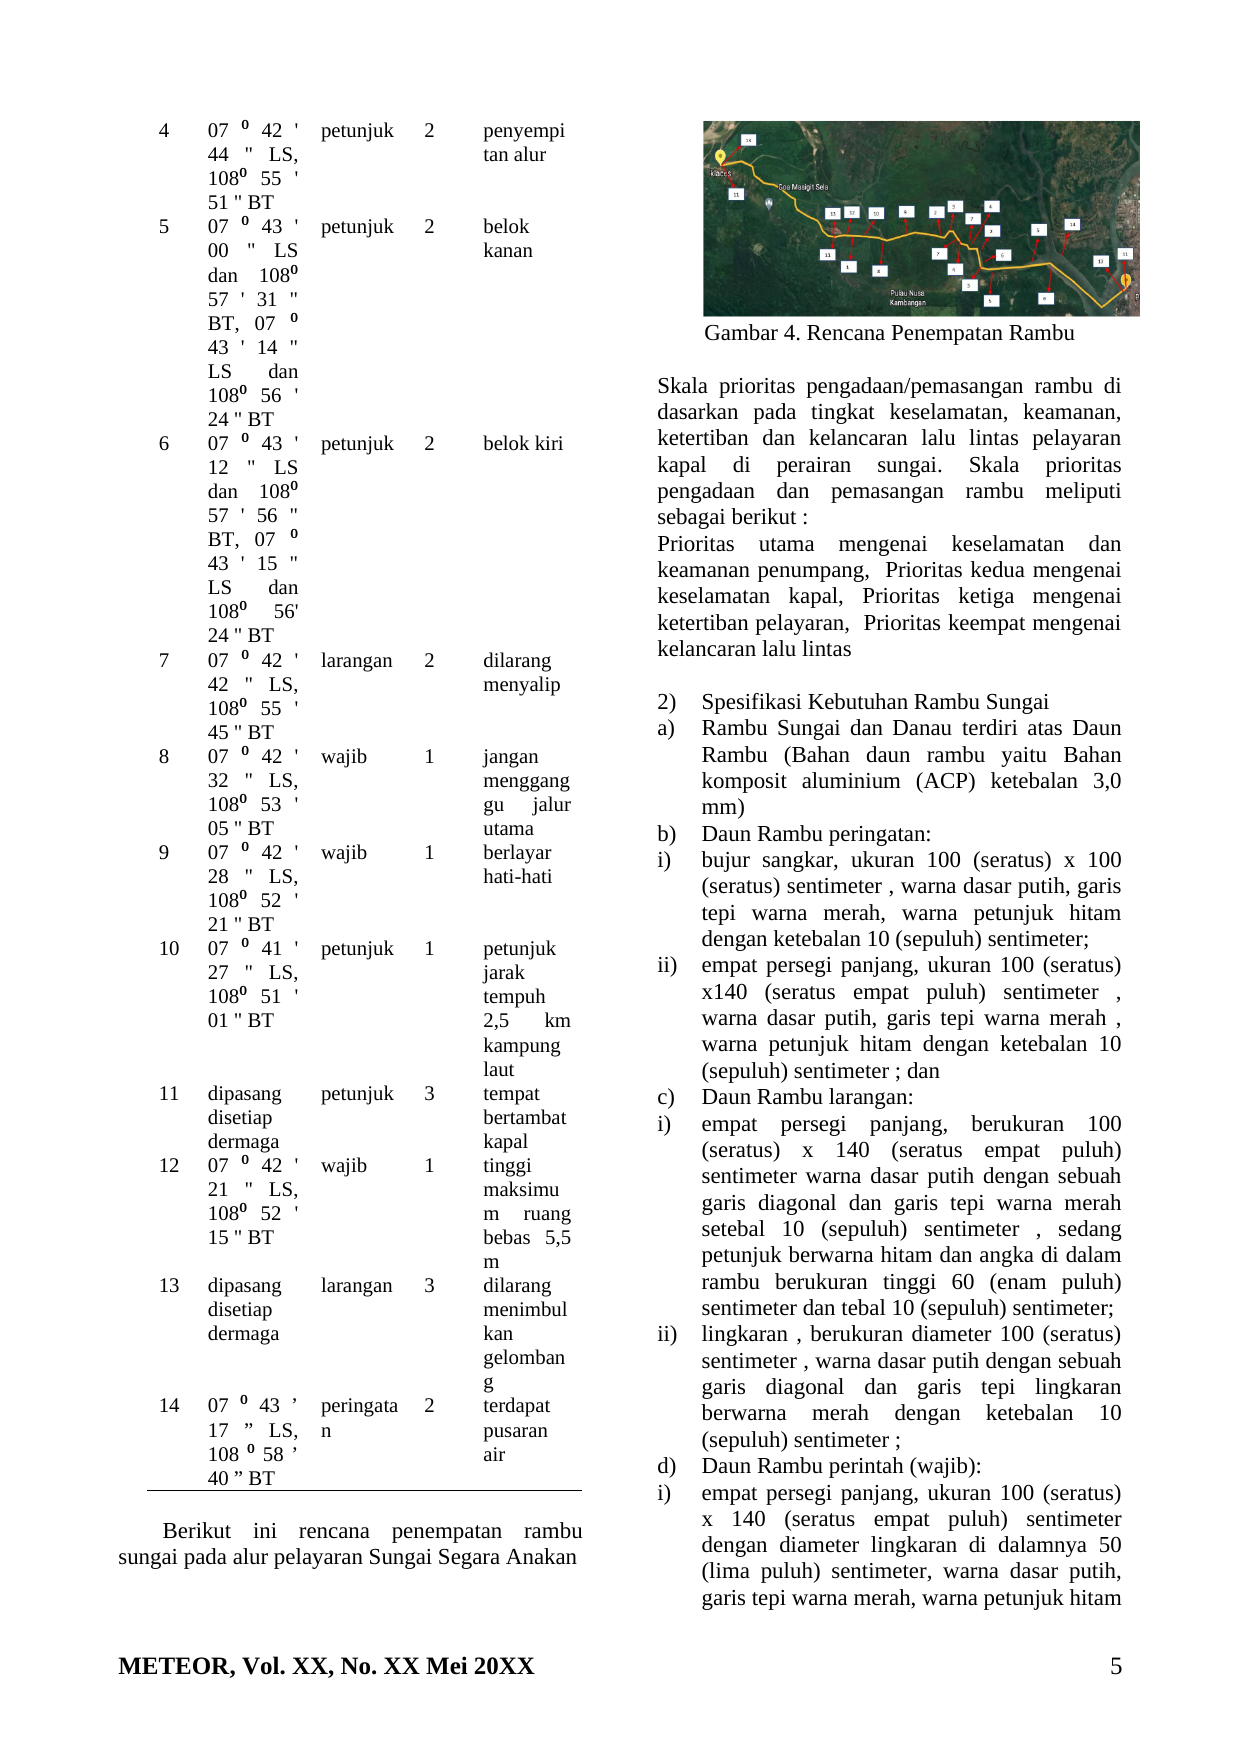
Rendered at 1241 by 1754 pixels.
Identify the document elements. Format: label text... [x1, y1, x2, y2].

table_cell 2 [413, 431, 472, 647]
table_cell 07 ⁰ 42 ' 44 " LS, 108⁰ 55 ' 51 " BT [196, 118, 309, 214]
list Spesifikasi Kebutuhan Rambu Sungai [657, 688, 1122, 714]
table_cell 3 [413, 1273, 472, 1393]
list bujur sangkar, ukuran 100 (seratus) x 100 (seratus) sentimeter , warna dasar putih, garis tepi warna merah, warna petunjuk hitam dengan ketebalan 10 (sepuluh) sentimeter; [657, 846, 1122, 951]
table_cell peringatan [310, 1394, 413, 1490]
table_cell 07 ⁰ 43 ’ 17 ” LS, 108 ⁰ 58 ’ 40 ” BT [196, 1394, 309, 1490]
table_cell 2 [413, 214, 472, 431]
text Gambar 4. Rencana Penempatan Rambu [657, 319, 1122, 345]
table_cell larangan [310, 1273, 413, 1393]
table_cell tempat bertambat kapal [472, 1081, 582, 1153]
table_cell 5 [147, 214, 196, 431]
table_cell dipasang disetiap dermaga [196, 1273, 309, 1393]
table_cell petunjuk jarak tempuh 2,5 km kampung laut [472, 936, 582, 1081]
table_cell larangan [310, 648, 413, 744]
table_cell 1 [413, 744, 472, 840]
list Daun Rambu larangan: [657, 1083, 1122, 1109]
table_cell petunjuk [310, 431, 413, 647]
table_cell dilarang menimbulkan gelombang [472, 1273, 582, 1393]
text Berikut ini rencana penempatan rambu sungai pada alur pelayaran Sungai Segara Anakan [118, 1517, 583, 1570]
table_cell 8 [147, 744, 196, 840]
text Skala prioritas pengadaan/pemasangan rambu di dasarkan pada tingkat keselamatan, keamanan, ketertiban dan kelancaran lalu lintas pelayaran kapal di perairan sungai. Skala prioritas pengadaan dan pemasangan rambu meliputi sebagai berikut : [657, 372, 1122, 530]
table_cell dipasang disetiap dermaga [196, 1081, 309, 1153]
table_cell belok kiri [472, 431, 582, 647]
table_cell 07 ⁰ 42 ' 42 " LS, 108⁰ 55 ' 45 " BT [196, 648, 309, 744]
table_cell berlayar hati-hati [472, 840, 582, 936]
table_cell wajib [310, 1153, 413, 1273]
table_cell wajib [310, 744, 413, 840]
table_cell terdapat pusaran air [472, 1394, 582, 1490]
list empat persegi panjang, ukuran 100 (seratus) x140 (seratus empat puluh) sentimeter , warna dasar putih, garis tepi warna merah , warna petunjuk hitam dengan ketebalan 10 (sepuluh) sentimeter ; dan [657, 951, 1122, 1083]
table_cell dilarang menyalip [472, 648, 582, 744]
table_cell 9 [147, 840, 196, 936]
table_cell 1 [413, 840, 472, 936]
table_cell 3 [413, 1081, 472, 1153]
table_cell petunjuk [310, 118, 413, 214]
table_cell 11 [147, 1081, 196, 1153]
list empat persegi panjang, berukuran 100 (seratus) x 140 (seratus empat puluh) sentimeter warna dasar putih dengan sebuah garis diagonal dan garis tepi warna merah setebal 10 (sepuluh) sentimeter , sedang petunjuk berwarna hitam dan angka di dalam rambu berukuran tinggi 60 (enam puluh) sentimeter dan tebal 10 (sepuluh) sentimeter; [657, 1109, 1122, 1320]
table_cell 1 [413, 1153, 472, 1273]
table_cell 07 ⁰ 43 ' 00 " LS dan 108⁰ 57 ' 31 " BT, 07 ⁰ 43 ' 14 " LS dan 108⁰ 56 ' 24 " BT [196, 214, 309, 431]
table_cell 07 ⁰ 42 ' 21 " LS, 108⁰ 52 ' 15 " BT [196, 1153, 309, 1273]
table_cell wajib [310, 840, 413, 936]
table_cell 2 [413, 118, 472, 214]
table_cell petunjuk [310, 214, 413, 431]
table_cell 07 ⁰ 43 ' 12 " LS dan 108⁰ 57 ' 56 " BT, 07 ⁰ 43 ' 15 " LS dan 108⁰ 56' 24 " BT [196, 431, 309, 647]
list Daun Rambu peringatan: [657, 820, 1122, 846]
table_cell 12 [147, 1153, 196, 1273]
table_cell 10 [147, 936, 196, 1081]
table_cell 07 ⁰ 42 ' 32 " LS, 108⁰ 53 ' 05 " BT [196, 744, 309, 840]
table_cell belok kanan [472, 214, 582, 431]
table_cell 14 [147, 1394, 196, 1490]
table_cell 7 [147, 648, 196, 744]
table_cell 2 [413, 1394, 472, 1490]
table_cell 1 [413, 936, 472, 1081]
list Rambu Sungai dan Danau terdiri atas Daun Rambu (Bahan daun rambu yaitu Bahan komposit aluminium (ACP) ketebalan 3,0 mm) [657, 714, 1122, 820]
table_cell tinggi maksimum ruang bebas 5,5 m [472, 1153, 582, 1273]
table_cell 07 ⁰ 41 ' 27 " LS, 108⁰ 51 ' 01 " BT [196, 936, 309, 1081]
table_cell 13 [147, 1273, 196, 1393]
table_cell jangan mengganggu jalur utama [472, 744, 582, 840]
table_cell penyempitan alur [472, 118, 582, 214]
table_cell petunjuk [310, 936, 413, 1081]
list Daun Rambu perintah (wajib): [657, 1452, 1122, 1478]
list lingkaran , berukuran diameter 100 (seratus) sentimeter , warna dasar putih dengan sebuah garis diagonal dan garis tepi lingkaran berwarna merah dengan ketebalan 10 (sepuluh) sentimeter ; [657, 1320, 1122, 1452]
table_cell 2 [413, 648, 472, 744]
text Prioritas utama mengenai keselamatan dan keamanan penumpang, Prioritas kedua mengenai keselamatan kapal, Prioritas ketiga mengenai ketertiban pelayaran, Prioritas keempat mengenai kelancaran lalu lintas [657, 530, 1122, 662]
table_cell 6 [147, 431, 196, 647]
table_cell 4 [147, 118, 196, 214]
table_cell petunjuk [310, 1081, 413, 1153]
table_cell 07 ⁰ 42 ' 28 " LS, 108⁰ 52 ' 21 " BT [196, 840, 309, 936]
picture [701, 118, 1141, 319]
